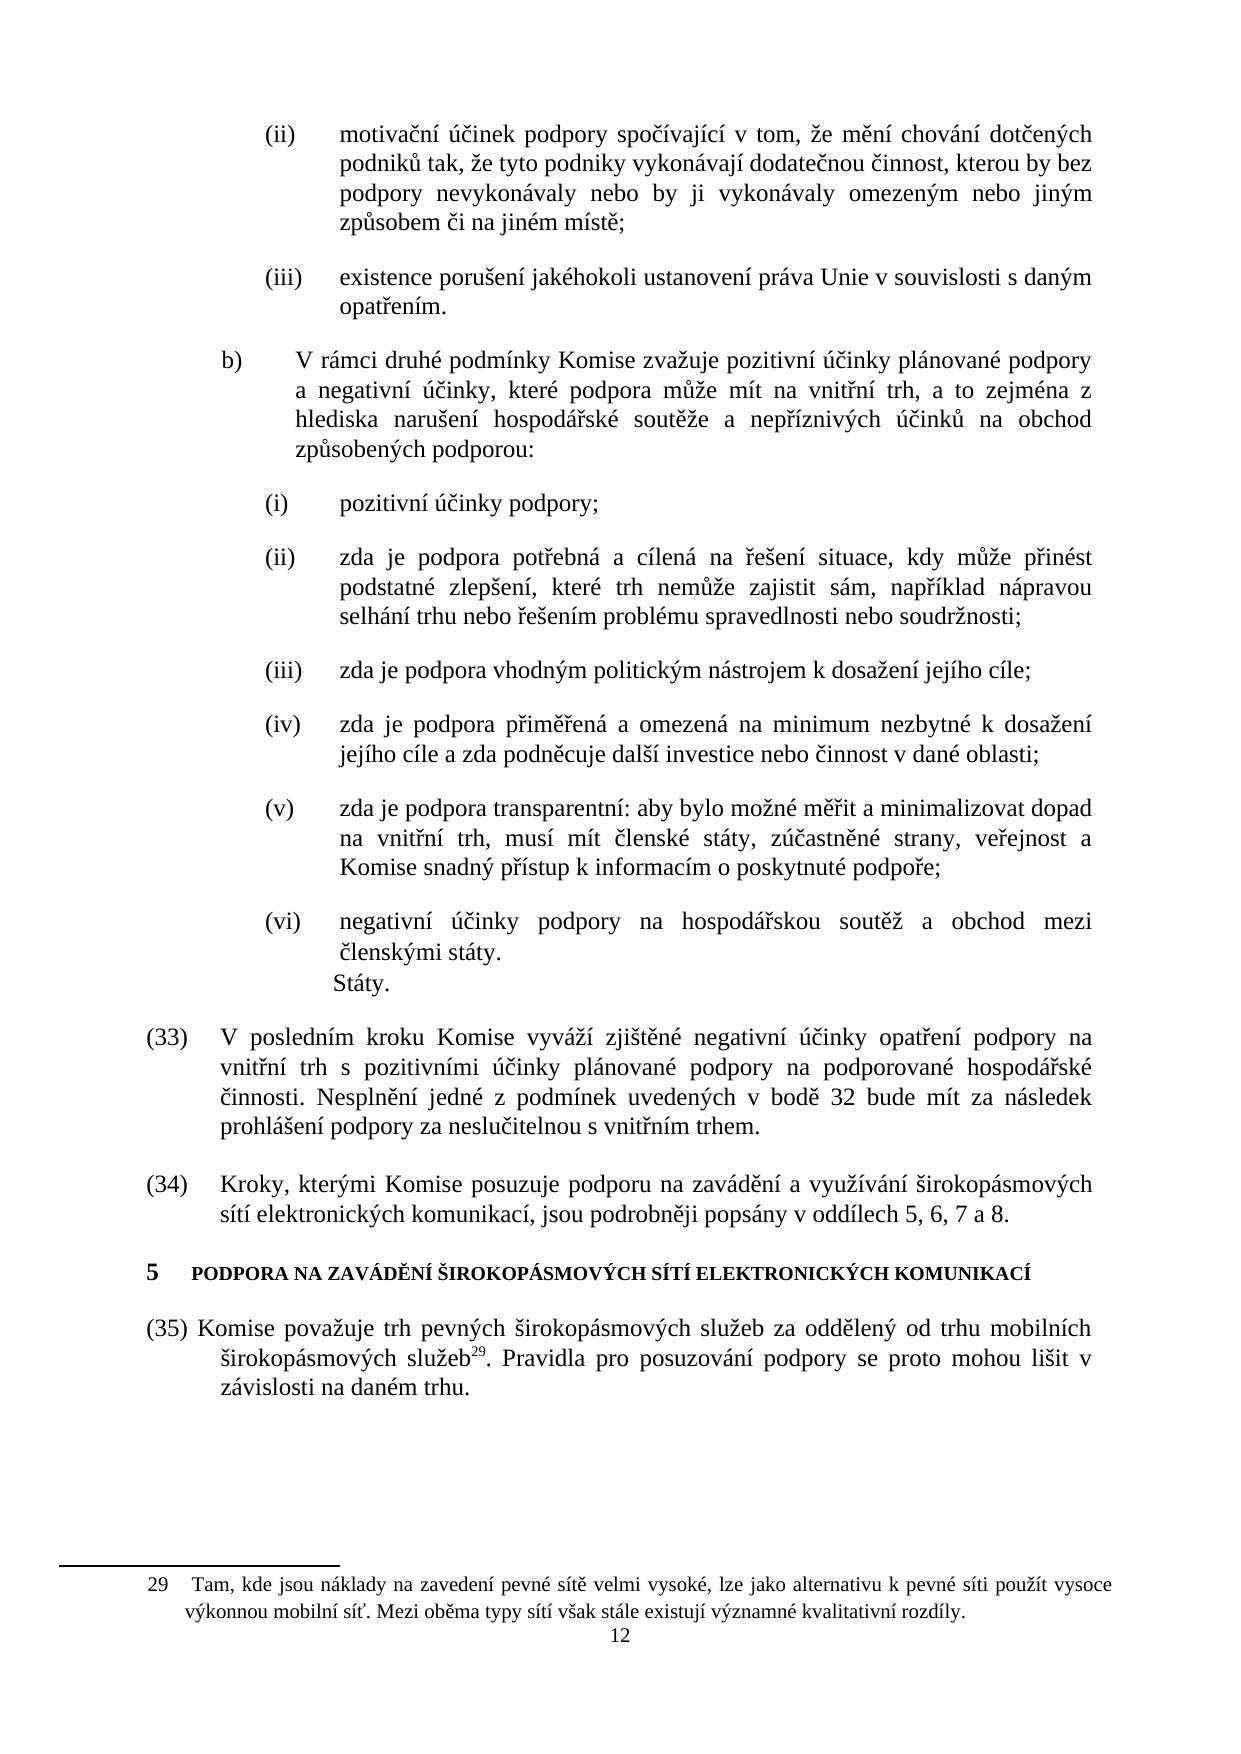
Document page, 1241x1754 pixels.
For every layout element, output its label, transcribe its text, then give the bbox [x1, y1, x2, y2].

text (35) Komise považuje trh pevných širokopásmových služeb za oddělený od trhu mobilních širokopásmových služeb. Pravidla pro posuzování podpory se proto mohou lišit v závislosti na daném trhu. [146, 1313, 1093, 1401]
list zda je podpora transparentní: aby bylo možné měřit a minimalizovat dopad na vnitřní trh, musí mít členské státy, zúčastněné strany, veřejnost a Komise snadný přístup k informacím o poskytnuté podpoře; [265, 793, 1093, 881]
list existence porušení jakéhokoli ustanovení práva Unie v souvislosti s daným opatřením. [265, 262, 1093, 320]
list negativní účinky podpory na hospodářskou soutěž a obchod mezi členskými státy. [265, 906, 1093, 966]
list zda je podpora potřebná a cílená na řešení situace, kdy může přinést podstatné zlepšení, které trh nemůže zajistit sám, například nápravou selhání trhu nebo řešením problému spravedlnosti nebo soudržnosti; [265, 542, 1093, 630]
list V posledním kroku Komise vyváží zjištěné negativní účinky opatření podpory na vnitřní trh s pozitivními účinky plánované podpory na podporované hospodářské činnosti. Nesplnění jedné z podmínek uvedených v bodě 32 bude mít za následek prohlášení podpory za neslučitelnou s vnitřním trhem. [146, 1022, 1093, 1140]
list pozitivní účinky podpory; [265, 488, 1093, 517]
list zda je podpora vhodným politickým nástrojem k dosažení jejího cíle; [265, 655, 1093, 684]
list Kroky, kterými Komise posuzuje podporu na zavádění a využívání širokopásmových sítí elektronických komunikací, jsou podrobněji popsány v oddílech 5, 6, 7 a 8. [146, 1169, 1093, 1227]
list motivační účinek podpory spočívající v tom, že mění chování dotčených podniků tak, že tyto podniky vykonávají dodatečnou činnost, kterou by bez podpory nevykonávaly nebo by ji vykonávaly omezeným nebo jiným způsobem či na jiném místě; [265, 119, 1093, 236]
list zda je podpora přiměřená a omezená na minimum nezbytné k dosažení jejího cíle a zda podněcuje další investice nebo činnost v dané oblasti; [265, 709, 1093, 768]
text Státy. [333, 968, 1093, 997]
subtitle PODPORA NA ZAVÁDĚNÍ ŠIROKOPÁSMOVÝCH SÍTÍ ELEKTRONICKÝCH KOMUNIKACÍ [146, 1257, 1181, 1286]
list V rámci druhé podmínky Komise zvažuje pozitivní účinky plánované podpory a negativní účinky, které podpora může mít na vnitřní trh, a to zejména z hlediska narušení hospodářské soutěže a nepříznivých účinků na obchod způsobených podporou: [221, 345, 1093, 463]
